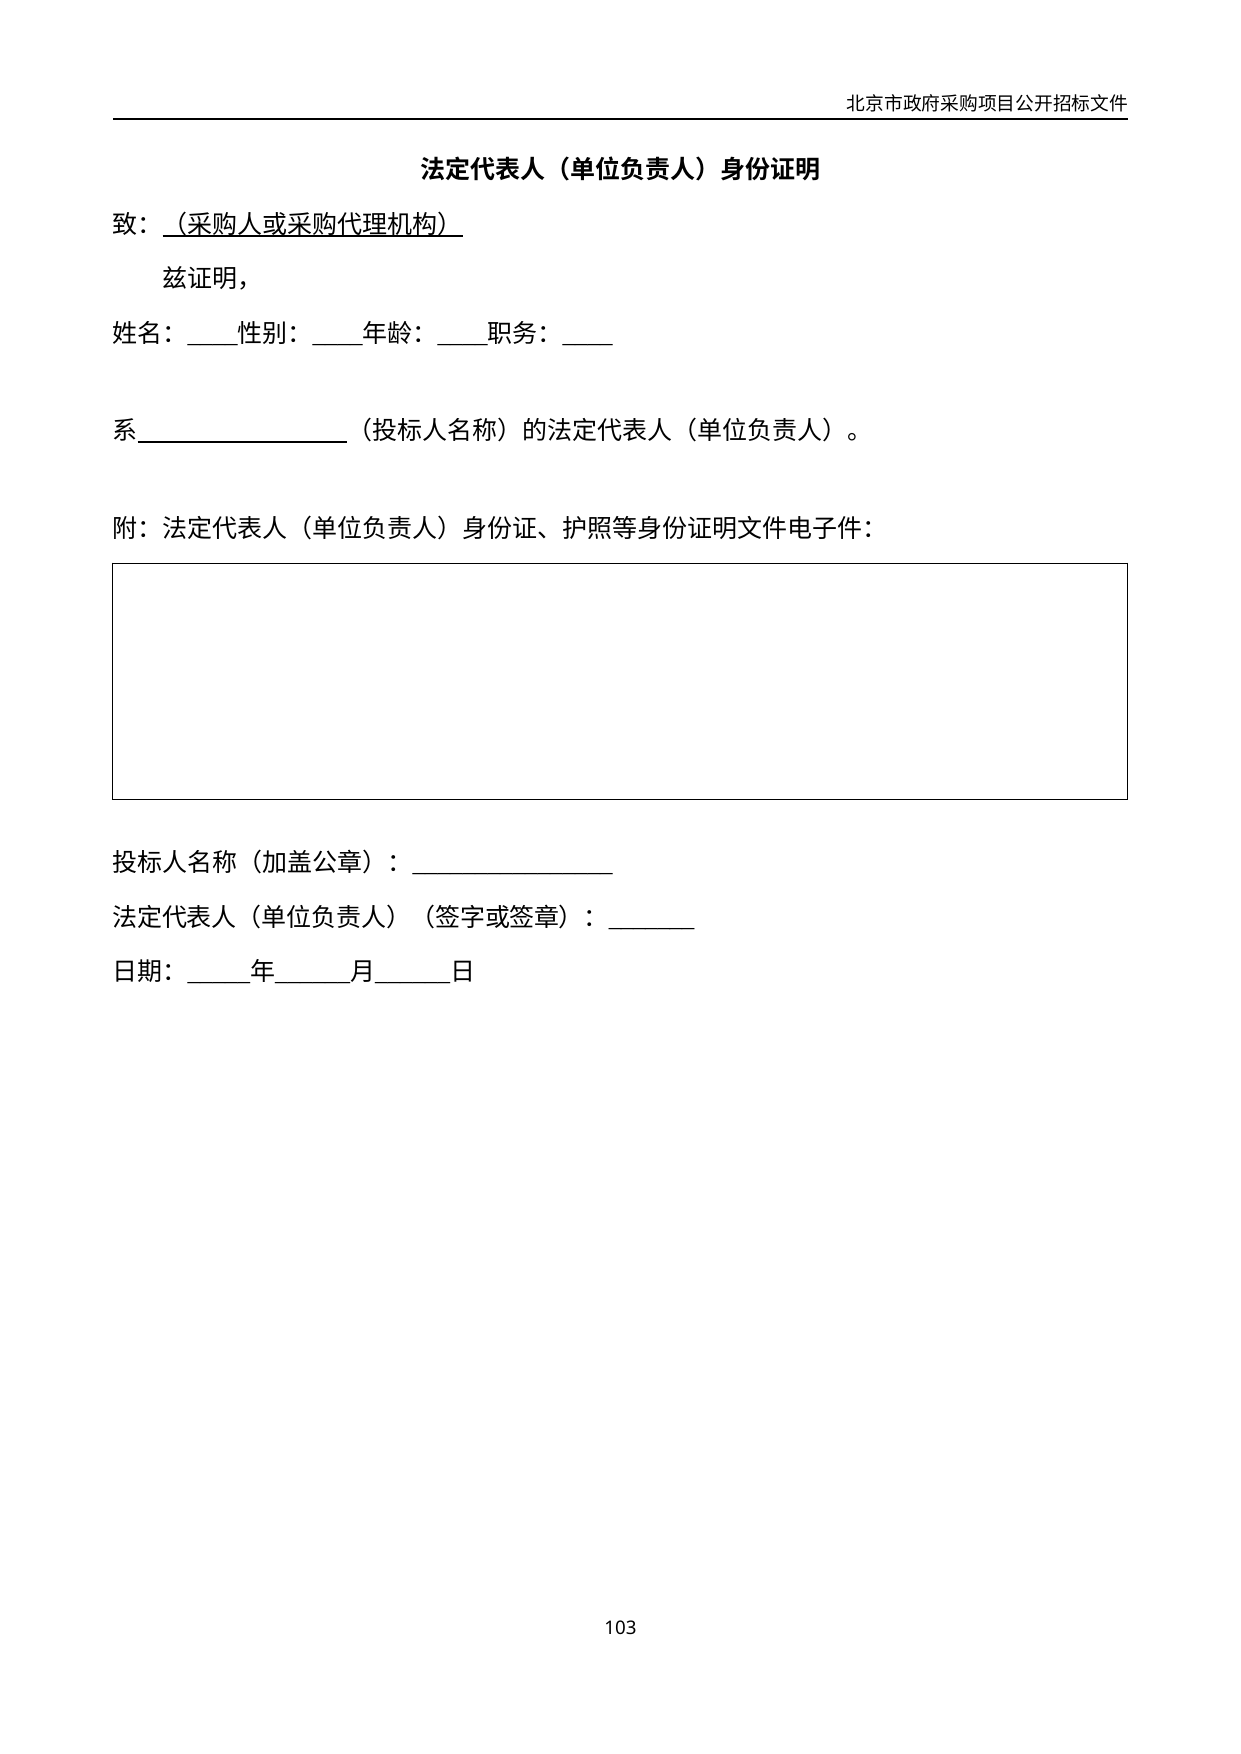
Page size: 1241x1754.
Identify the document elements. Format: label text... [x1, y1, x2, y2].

text 投标人名称（加盖公章）：________________ [112, 843, 1128, 879]
table_header [113, 564, 1127, 799]
text 致：（采购人或采购代理机构） [112, 204, 1128, 241]
text 附：法定代表人（单位负责人）身份证、护照等身份证明文件电子件： [112, 508, 1132, 544]
text 日期：_____年______月______日 [112, 952, 1128, 988]
text 法定代表人（单位负责人）身份证明 [112, 150, 1128, 186]
text 系 （投标人名称）的法定代表人（单位负责人）。 [112, 411, 1128, 447]
text 姓名：____性别：____年龄：____职务：____ [112, 313, 1128, 349]
text 兹证明， [112, 259, 1128, 295]
text 法定代表人（单位负责人）（签字或签章）：_______ [112, 897, 1118, 933]
